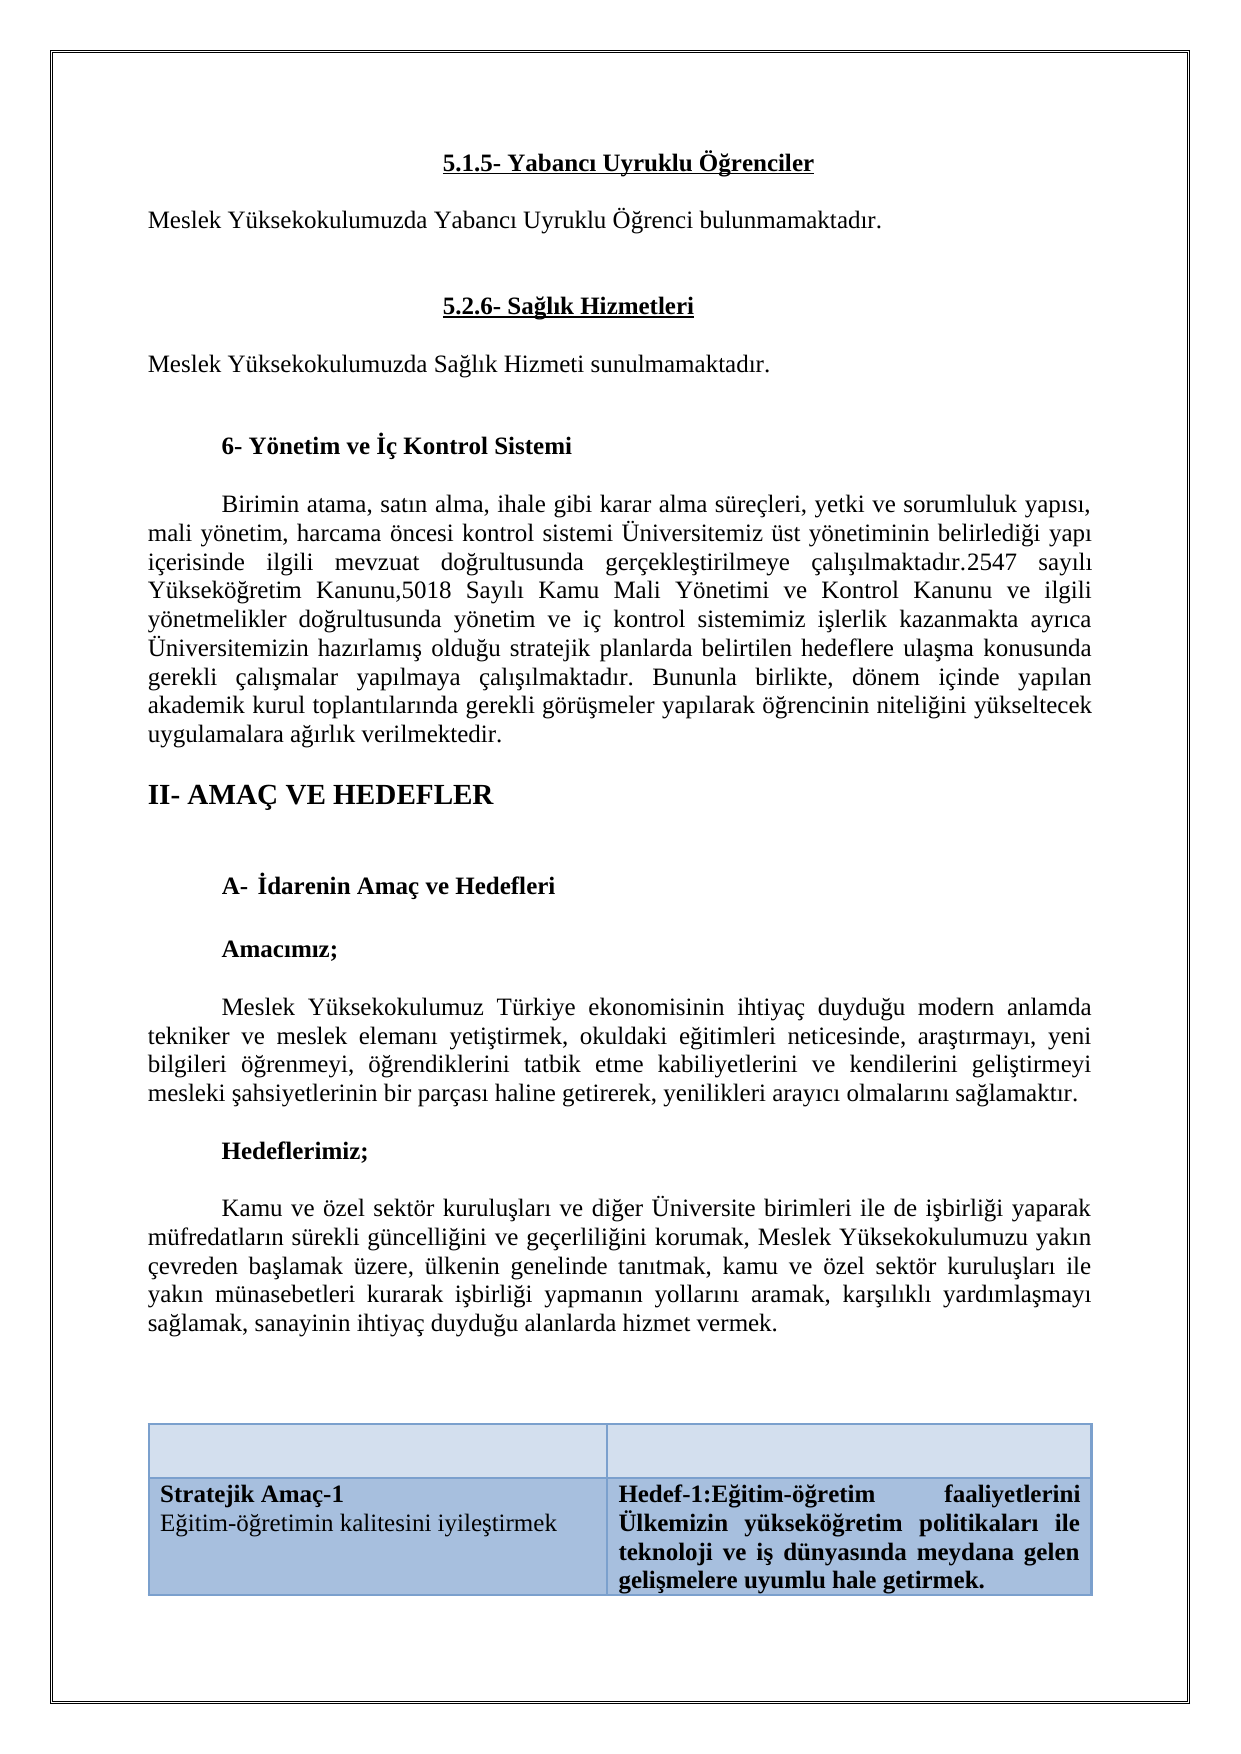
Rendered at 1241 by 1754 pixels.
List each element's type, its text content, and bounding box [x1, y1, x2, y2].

text Meslek Yüksekokulumuzda Yabancı Uyruklu Öğrenci bulunmamaktadır. [148, 205, 1092, 234]
text Meslek Yüksekokulumuzda Sağlık Hizmeti sunulmamaktadır. [148, 349, 1092, 378]
table_header [608, 1425, 1090, 1477]
table_cell Hedef-1:Eğitim-öğretim faaliyetlerini Ülkemizin yükseköğretim politikaları ile teknoloji ve iş dünyasında meydana gelen gelişmelere uyumlu hale getirmek. [608, 1479, 1090, 1594]
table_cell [150, 1479, 606, 1594]
subtitle 5.1.5- Yabancı Uyruklu Öğrenciler [369, 148, 1092, 176]
text Hedeflerimiz; [148, 1136, 1092, 1164]
subtitle II- AMAÇ VE HEDEFLER [148, 777, 1092, 811]
text Amacımız; [148, 934, 1092, 963]
text Birimin atama, satın alma, ihale gibi karar alma süreçleri, yetki ve sorumluluk yapısı, mali yönetim, harcama öncesi kontrol sistemi Üniversitemiz üst yönetiminin belirlediği yapı içerisinde ilgili mevzuat doğrultusunda gerçekleştirilmeye çalışılmaktadır.2547 sayılı Yükseköğretim Kanunu,5018 Sayılı Kamu Mali Yönetimi ve Kontrol Kanunu ve ilgili yönetmelikler doğrultusunda yönetim ve iç kontrol sistemimiz işlerlik kazanmakta ayrıca Üniversitemizin hazırlamış olduğu stratejik planlarda belirtilen hedeflere ulaşma konusunda gerekli çalışmalar yapılmaya çalışılmaktadır. Bununla birlikte, dönem içinde yapılan akademik kurul toplantılarında gerekli görüşmeler yapılarak öğrencinin niteliğini yükseltecek uygulamalara ağırlık verilmektedir. [148, 489, 1092, 748]
text Kamu ve özel sektör kuruluşları ve diğer Üniversite birimleri ile de işbirliği yaparak müfredatların sürekli güncelliğini ve geçerliliğini korumak, Meslek Yüksekokulumuzu yakın çevreden başlamak üzere, ülkenin genelinde tanıtmak, kamu ve özel sektör kuruluşları ile yakın münasebetleri kurarak işbirliği yapmanın yollarını aramak, karşılıklı yardımlaşmayı sağlamak, sanayinin ihtiyaç duyduğu alanlarda hizmet vermek. [148, 1193, 1092, 1337]
text Meslek Yüksekokulumuz Türkiye ekonomisinin ihtiyaç duyduğu modern anlamda tekniker ve meslek elemanı yetiştirmek, okuldaki eğitimleri neticesinde, araştırmayı, yeni bilgileri öğrenmeyi, öğrendiklerini tatbik etme kabiliyetlerini ve kendilerini geliştirmeyi mesleki şahsiyetlerinin bir parçası haline getirerek, yenilikleri arayıcı olmalarını sağlamaktır. [148, 992, 1092, 1107]
subtitle 6- Yönetim ve İç Kontrol Sistemi [221, 431, 1092, 460]
subtitle İdarenin Amaç ve Hedefleri [222, 871, 1092, 899]
table_header [150, 1425, 606, 1477]
subtitle 5.2.6- Sağlık Hizmetleri [369, 291, 1092, 320]
